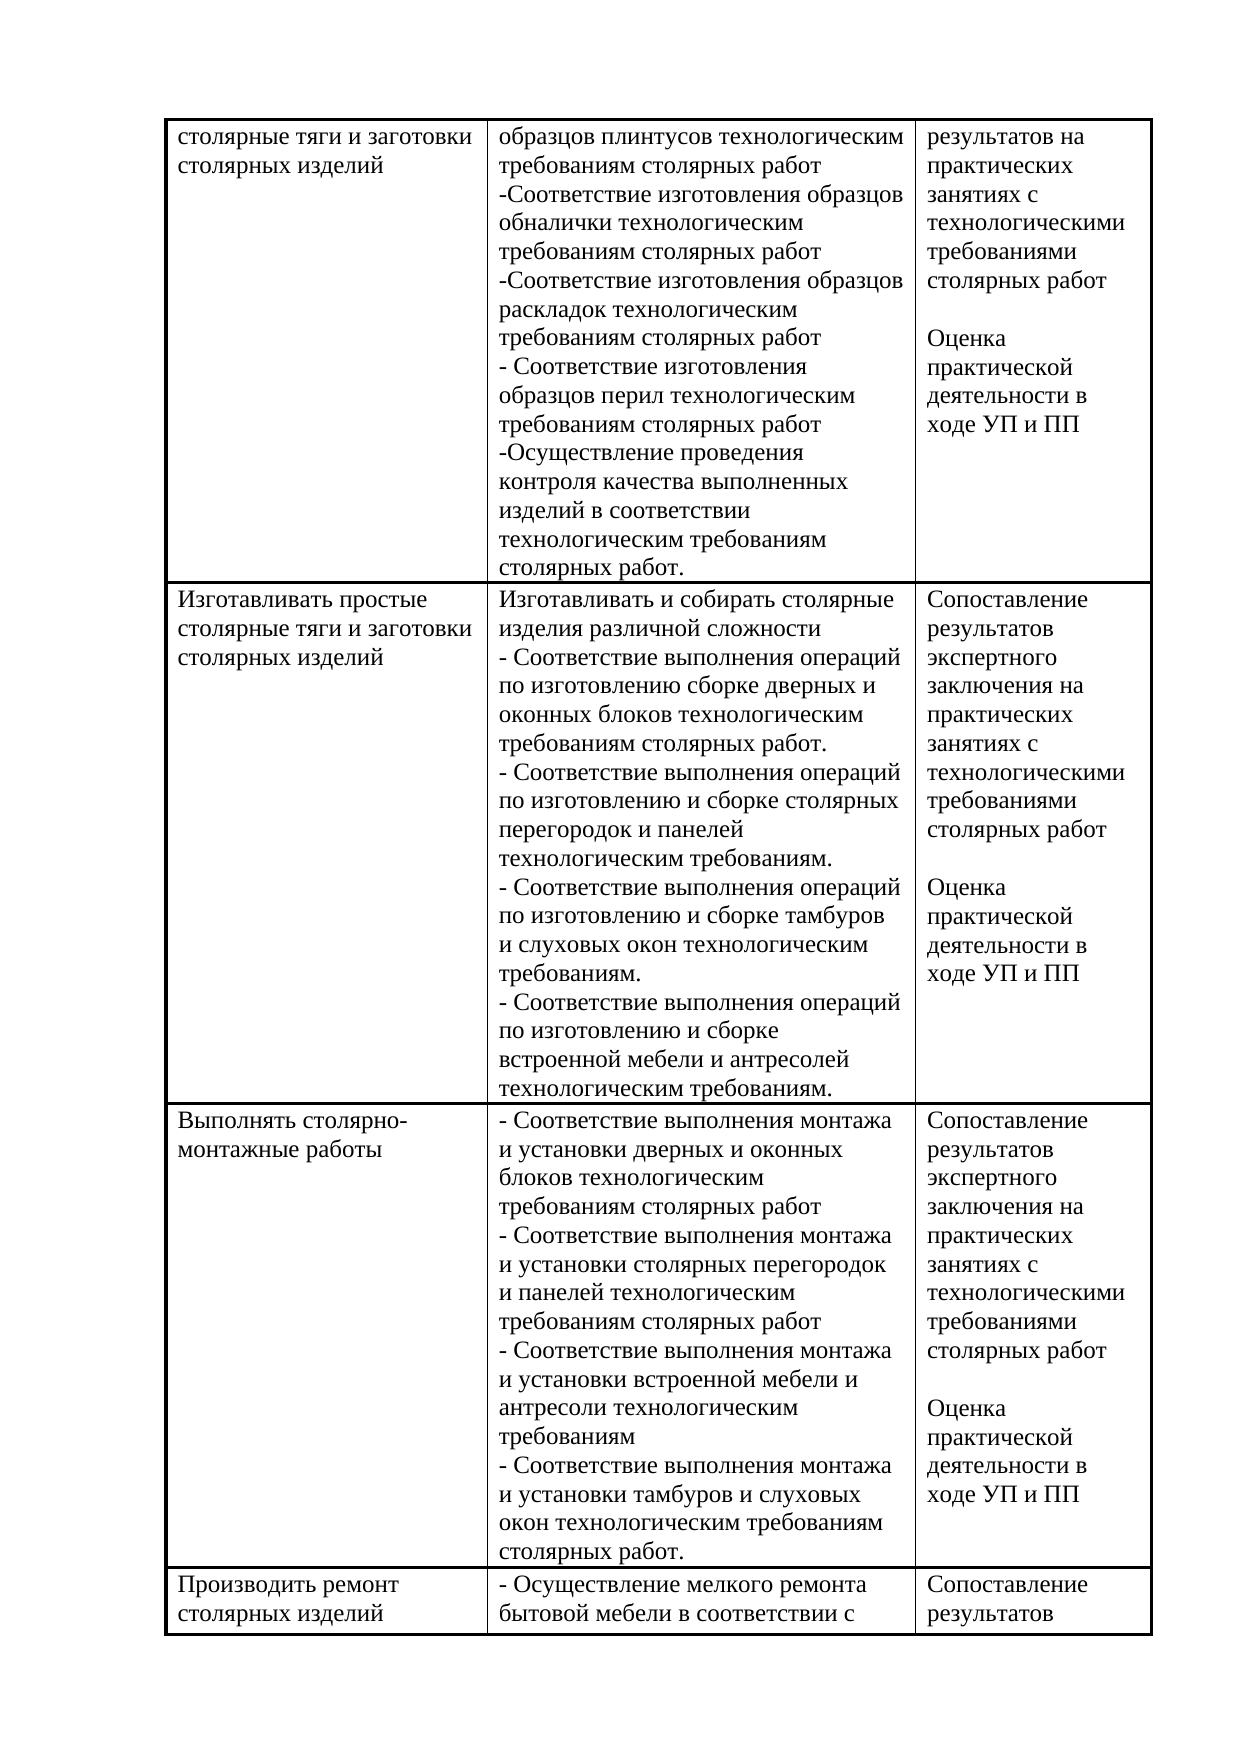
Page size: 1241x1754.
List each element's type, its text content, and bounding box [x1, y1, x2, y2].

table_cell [916, 121, 1150, 581]
table_cell Выполнять столярно-монтажные работы [168, 1105, 487, 1566]
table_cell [488, 121, 915, 581]
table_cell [916, 1569, 1150, 1633]
table_cell Изготавливать и собирать столярные изделия различной сложности - Соответствие выполнения операций по изготовлению сборке дверных и оконных блоков технологическим требованиям столярных работ. - Соответствие выполнения операций по изготовлению и сборке столярных перегородок и панелей технологическим требованиям. - Соответствие выполнения операций по изготовлению и сборке тамбуров и слуховых окон технологическим требованиям. - Соответствие выполнения операций по изготовлению и сборке встроенной мебели и антресолей технологическим требованиям. [488, 584, 915, 1102]
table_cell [168, 121, 487, 581]
table_cell Изготавливать простые столярные тяги и заготовки столярных изделий [168, 584, 487, 1102]
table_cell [168, 1569, 487, 1633]
table_cell - Соответствие выполнения монтажа и установки дверных и оконных блоков технологическим требованиям столярных работ - Соответствие выполнения монтажа и установки столярных перегородок и панелей технологическим требованиям столярных работ - Соответствие выполнения монтажа и установки встроенной мебели и антресоли технологическим требованиям - Соответствие выполнения монтажа и установки тамбуров и слуховых окон технологическим требованиям столярных работ. [488, 1105, 915, 1566]
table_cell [488, 1569, 915, 1633]
